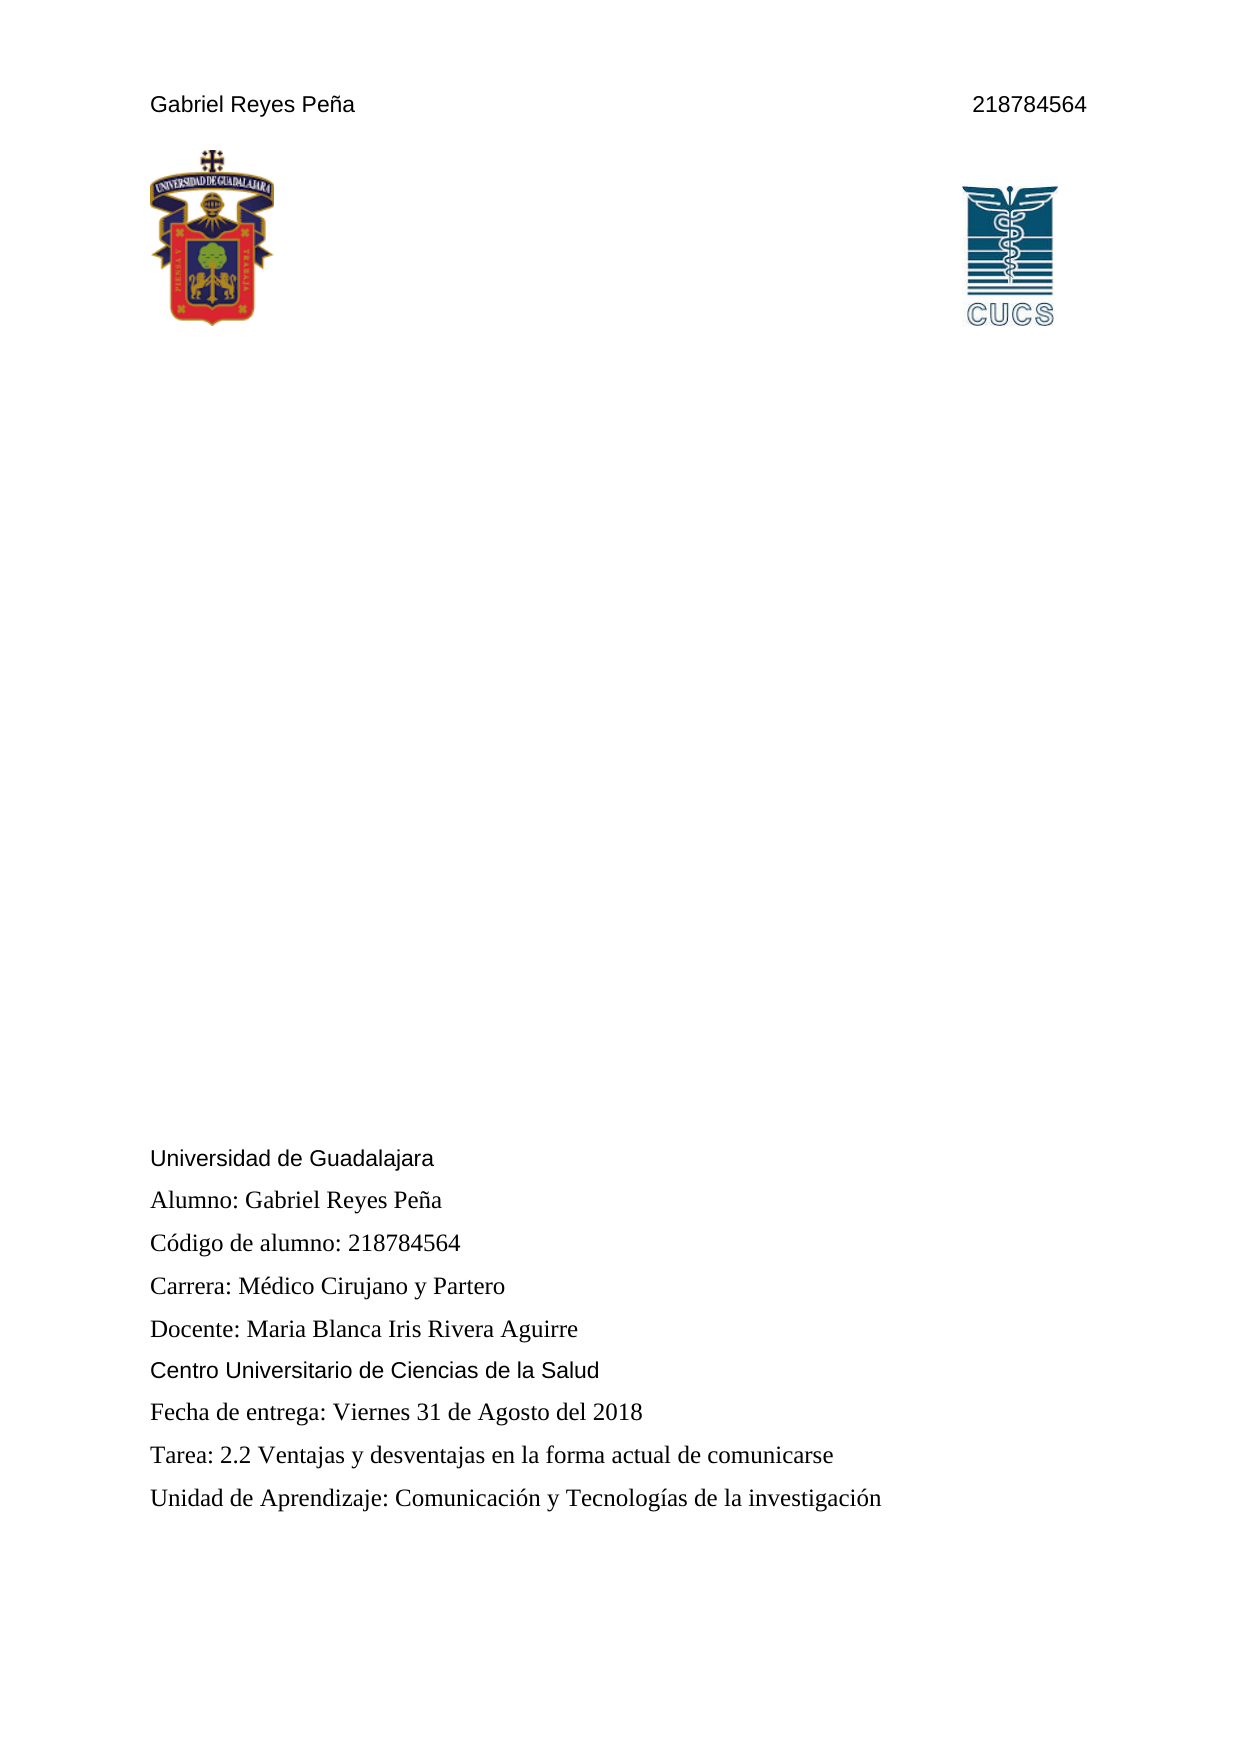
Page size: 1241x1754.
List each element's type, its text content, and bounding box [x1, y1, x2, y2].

text Universidad de Guadalajara [150, 1145, 1090, 1172]
text Carrera: Médico Cirujano y Partero [150, 1271, 1090, 1300]
text Alumno: Gabriel Reyes Peña [150, 1185, 1090, 1213]
picture [962, 186, 1058, 326]
text Fecha de entrega: Viernes 31 de Agosto del 2018 [150, 1397, 1090, 1426]
picture [150, 150, 274, 326]
text Unidad de Aprendizaje: Comunicación y Tecnologías de la investigación [150, 1483, 1090, 1512]
text Centro Universitario de Ciencias de la Salud [150, 1357, 1090, 1384]
text Tarea: 2.2 Ventajas y desventajas en la forma actual de comunicarse [150, 1440, 1090, 1469]
text Código de alumno: 218784564 [150, 1228, 1090, 1257]
text Docente: Maria Blanca Iris Rivera Aguirre [150, 1314, 1090, 1343]
